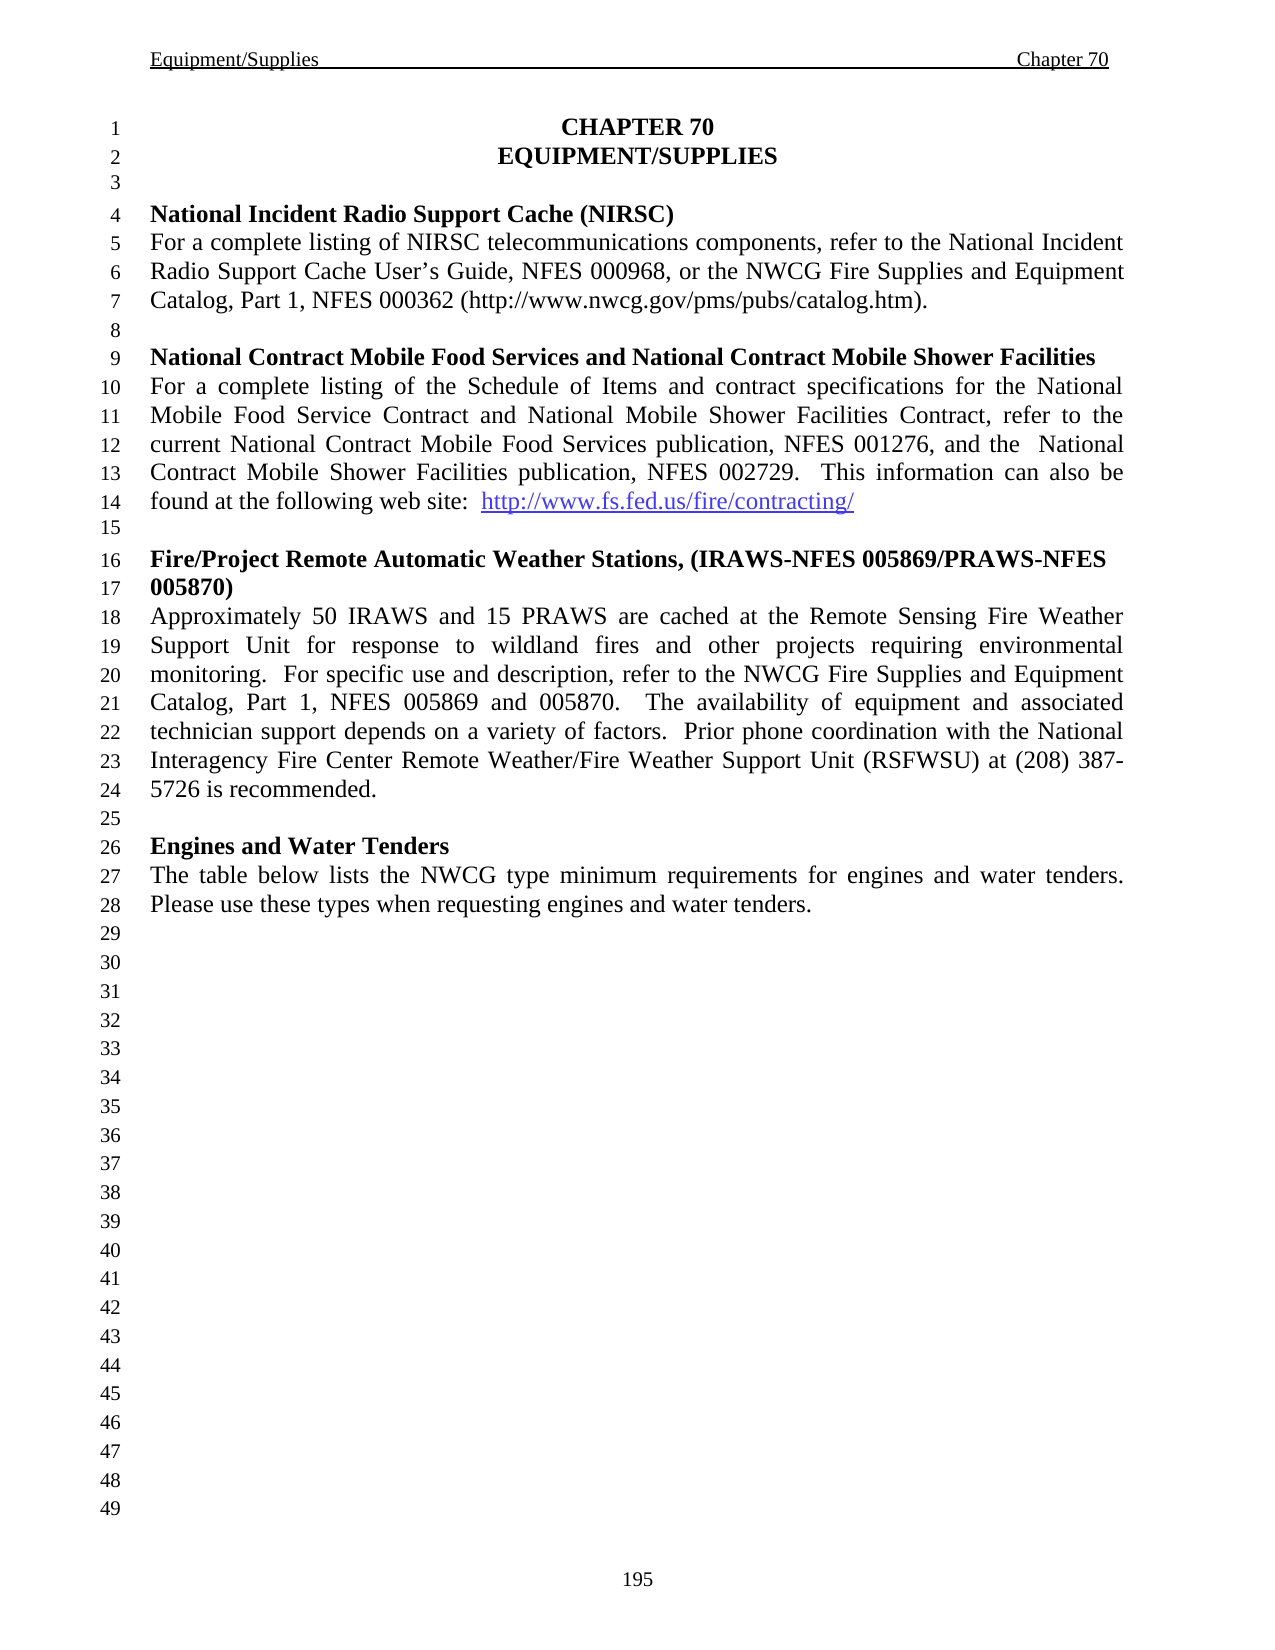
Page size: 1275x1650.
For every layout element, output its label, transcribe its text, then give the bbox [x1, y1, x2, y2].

text For a complete listing of NIRSC telecommunications components, refer to the National Incident Radio Support Cache User’s Guide, NFES 000968, or the NWCG Fire Supplies and Equipment Catalog, Part 1, NFES 000362 (http://www.nwcg.gov/pms/pubs/catalog.htm). [150, 227, 1125, 314]
text For a complete listing of the Schedule of Items and contract specifications for the National Mobile Food Service Contract and National Mobile Shower Facilities Contract, refer to the current National Contract Mobile Food Services publication, NFES 001276, and the National Contract Mobile Shower Facilities publication, NFES 002729. This information can also be found at the following web site: http://www.fs.fed.us/fire/contracting/ [150, 371, 1125, 515]
text National Incident Radio Support Cache (NIRSC) [150, 199, 1125, 227]
text National Contract Mobile Food Services and National Contract Mobile Shower Facilities [150, 342, 1125, 371]
text EQUIPMENT/SUPPLIES [150, 141, 1125, 170]
text Fire/Project Remote Automatic Weather Stations, (IRAWS-NFES 005869/PRAWS-NFES 005870) [150, 544, 1125, 601]
text The table below lists the NWCG type minimum requirements for engines and water tenders. Please use these types when requesting engines and water tenders. [150, 860, 1125, 917]
text Engines and Water Tenders [150, 831, 1125, 860]
text Approximately 50 IRAWS and 15 PRAWS are cached at the Remote Sensing Fire Weather Support Unit for response to wildland fires and other projects requiring environmental monitoring. For specific use and description, refer to the NWCG Fire Supplies and Equipment Catalog, Part 1, NFES 005869 and 005870. The availability of equipment and associated technician support depends on a variety of factors. Prior phone coordination with the National Interagency Fire Center Remote Weather/Fire Weather Support Unit (RSFWSU) at (208) 387-5726 is recommended. [150, 601, 1125, 802]
text CHAPTER 70 [150, 112, 1125, 141]
